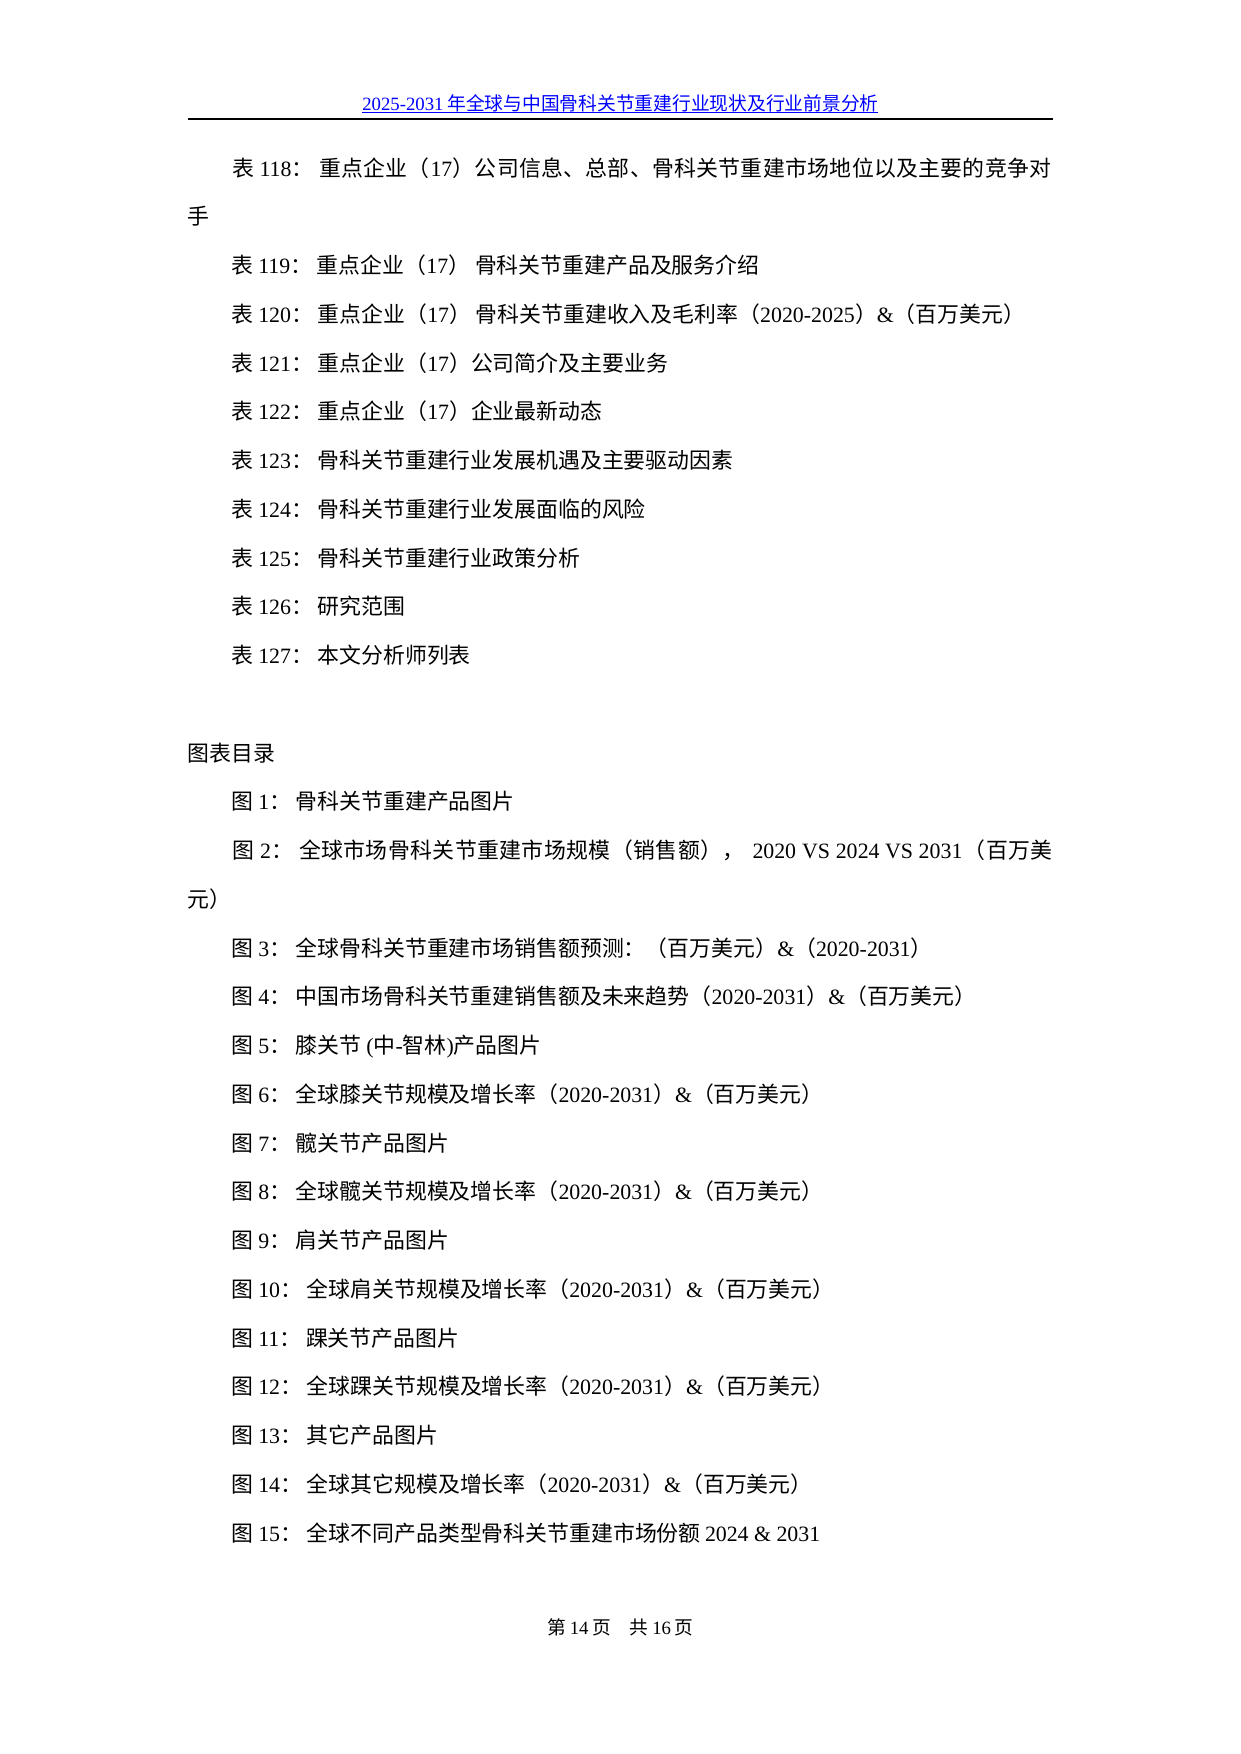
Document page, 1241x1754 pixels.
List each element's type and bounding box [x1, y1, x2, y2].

text [187, 150, 1053, 1548]
